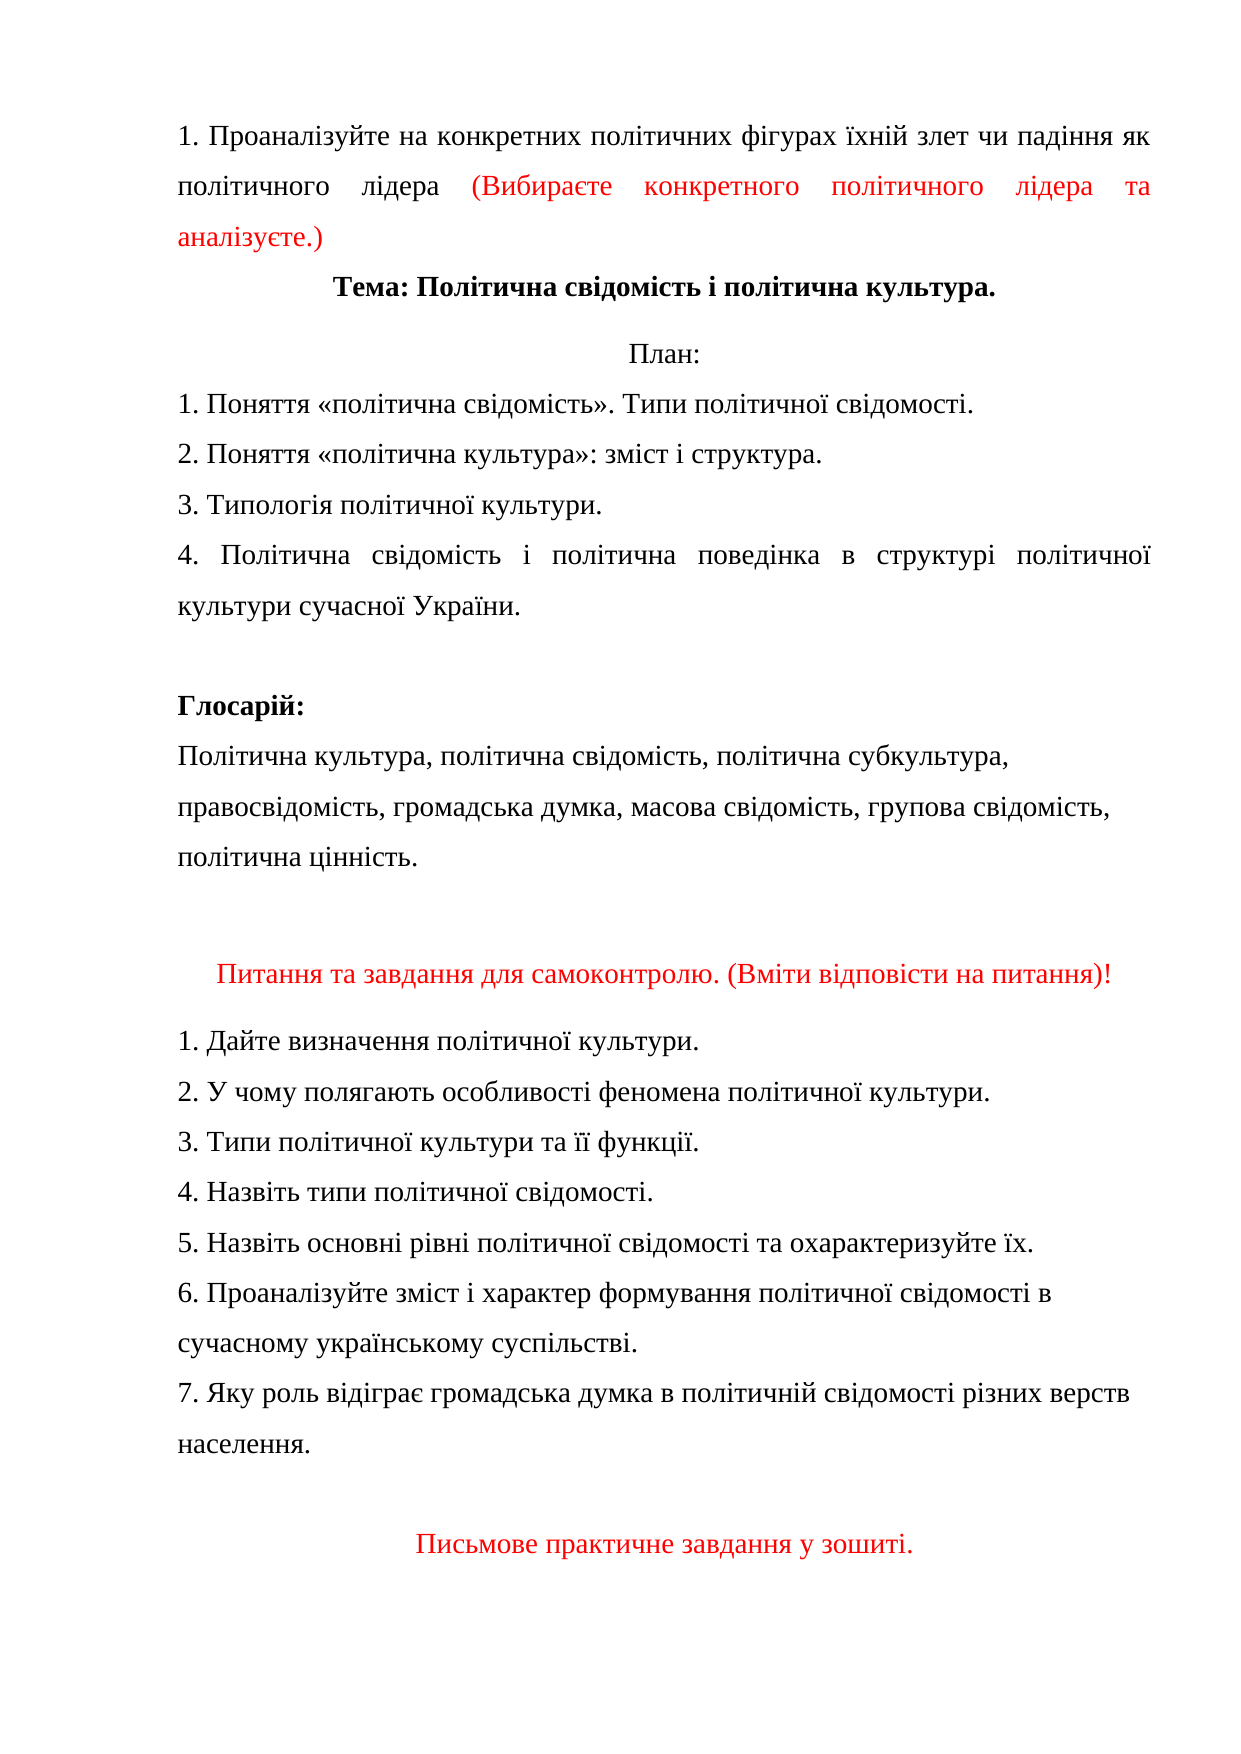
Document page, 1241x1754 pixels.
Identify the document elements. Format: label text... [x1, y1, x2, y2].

text 2. У чому полягають особливості феномена політичної культури. [177, 1074, 1152, 1107]
text Глосарій: [177, 688, 1152, 722]
text 3. Типи політичної культури та її функції. [177, 1124, 1152, 1158]
text 1. Дайте визначення політичної культури. [177, 1023, 1152, 1057]
text Письмове практичне завдання у зошиті. [177, 1527, 1152, 1560]
text 7. Яку роль відіграє громадська думка в політичній свідомості різних верств населення. [177, 1376, 1152, 1459]
text 5. Назвіть основні рівні політичної свідомості та охарактеризуйте їх. [177, 1225, 1152, 1258]
text 3. Типологія політичної культури. [177, 487, 1152, 521]
text 2. Поняття «політична культура»: зміст і структура. [177, 437, 1152, 470]
text Питання та завдання для самоконтролю. (Вміти відповісти на питання)! [177, 956, 1152, 990]
text Тема: Політична свідомість і політична культура. [177, 269, 1152, 303]
text 6. Проаналізуйте зміст і характер формування політичної свідомості в сучасному українському суспільстві. [177, 1275, 1152, 1359]
text 1. Проаналізуйте на конкретних політичних фігурах їхній злет чи падіння як політичного лідера (Вибираєте конкретного політичного лідера та аналізуєте.) [177, 118, 1152, 252]
text 4. Політична свідомість і політична поведінка в структурі політичної культури сучасної України. [177, 537, 1152, 621]
text Політична культура, політична свідомість, політична субкультура, правосвідомість, громадська думка, масова свідомість, групова свідомість, політична цінність. [177, 738, 1152, 873]
text 1. Поняття «політична свідомість». Типи політичної свідомості. [177, 386, 1152, 420]
text 4. Назвіть типи політичної свідомості. [177, 1174, 1152, 1208]
text План: [177, 336, 1152, 369]
